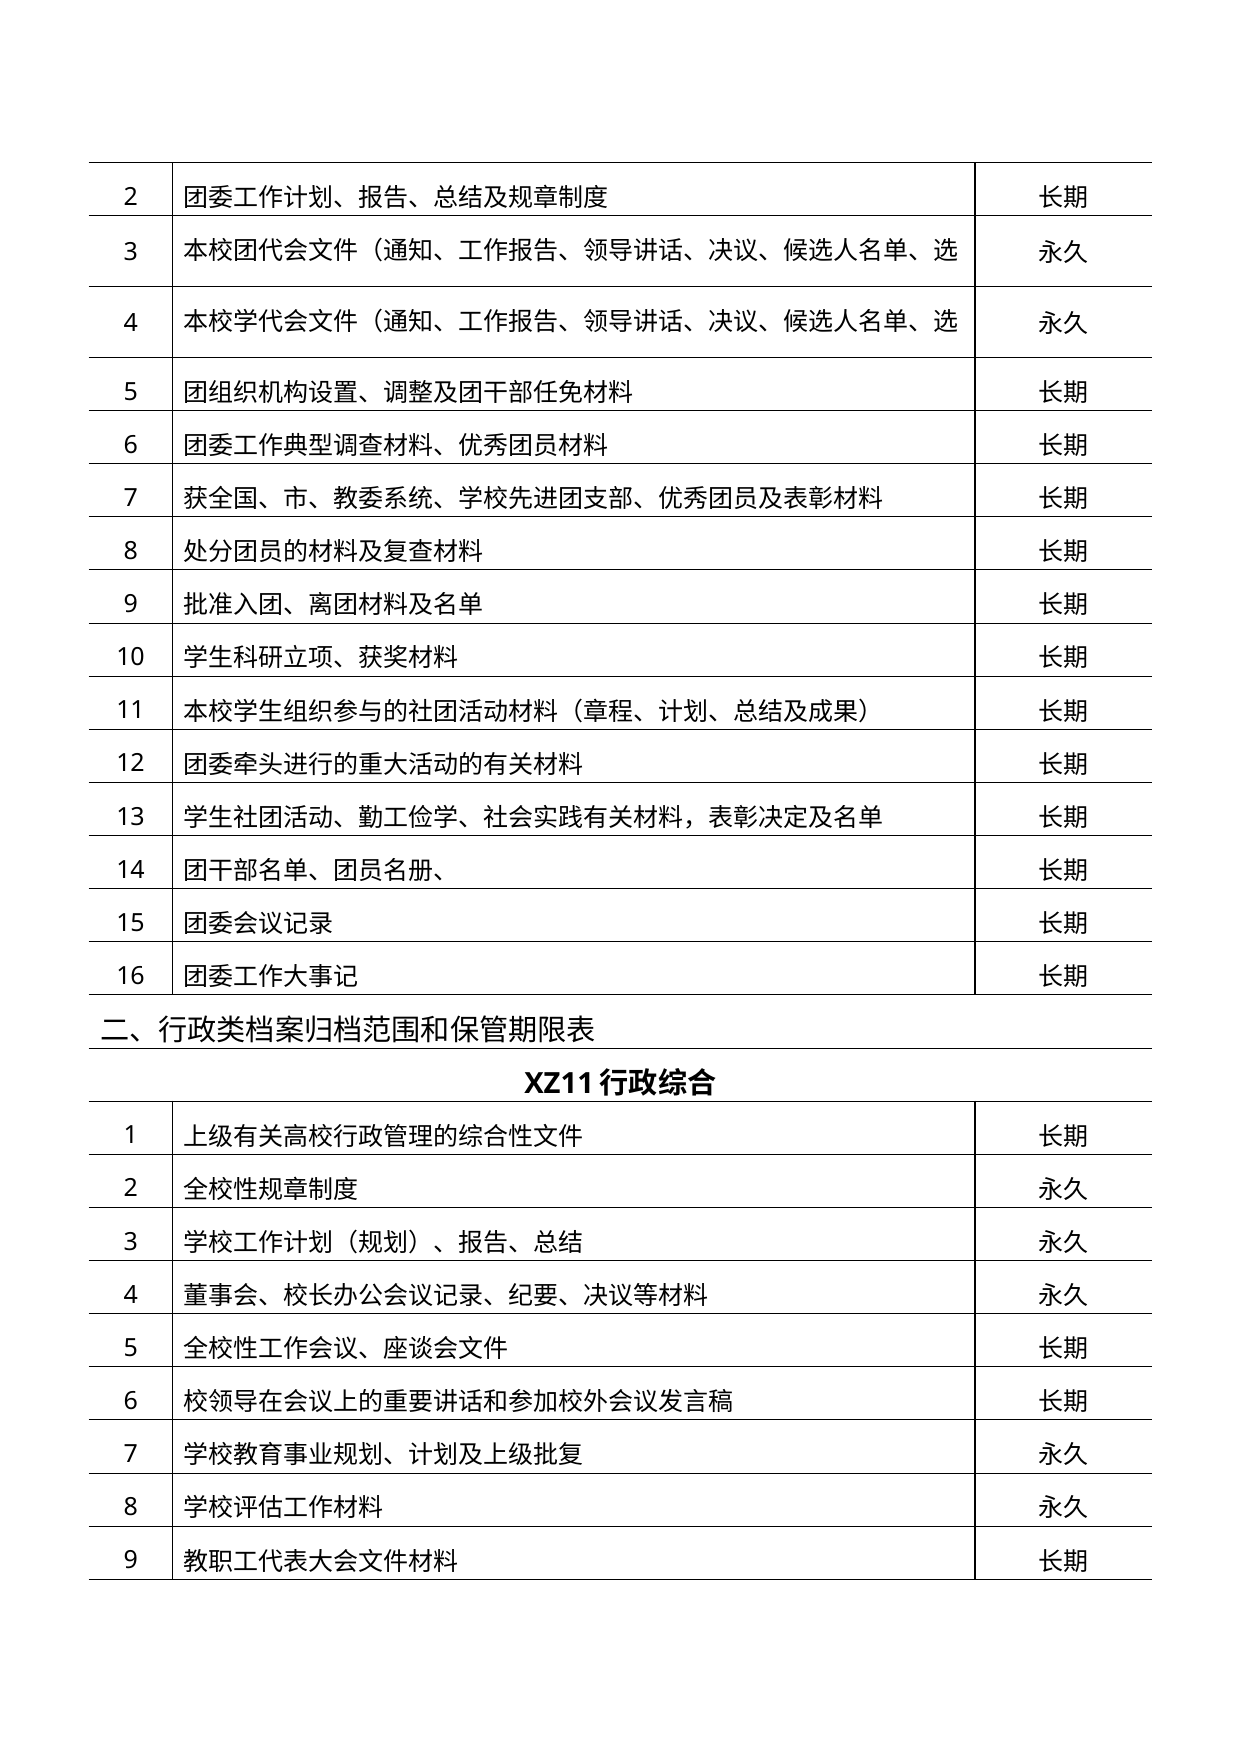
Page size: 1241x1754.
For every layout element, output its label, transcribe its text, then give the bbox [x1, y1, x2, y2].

table_cell 永久 [976, 1155, 1152, 1207]
table_cell 2 [89, 1155, 172, 1207]
table_cell 16 [89, 942, 172, 994]
table_cell 学校教育事业规划、计划及上级批复 [173, 1420, 974, 1472]
table_cell 批准入团、离团材料及名单 [173, 570, 974, 622]
table_cell 长期 [976, 163, 1152, 215]
table_cell 长期 [976, 1527, 1152, 1579]
table_cell 13 [89, 783, 172, 835]
table_cell 15 [89, 889, 172, 941]
table_cell 7 [89, 464, 172, 516]
table_cell 5 [89, 358, 172, 410]
table_cell 永久 [976, 1474, 1152, 1526]
table_cell 8 [89, 517, 172, 569]
table_cell 11 [89, 677, 172, 729]
table_cell 9 [89, 1527, 172, 1579]
table_cell 6 [89, 1367, 172, 1419]
table_cell 10 [89, 624, 172, 676]
table_cell 3 [89, 216, 172, 286]
table_cell 长期 [976, 358, 1152, 410]
table_cell 学生科研立项、获奖材料 [173, 624, 974, 676]
table_cell 5 [89, 1314, 172, 1366]
table_cell 永久 [976, 1261, 1152, 1313]
table_cell 长期 [976, 1102, 1152, 1154]
table_cell 学校评估工作材料 [173, 1474, 974, 1526]
table_cell 团委会议记录 [173, 889, 974, 941]
table_cell 学生社团活动、勤工俭学、社会实践有关材料，表彰决定及名单 [173, 783, 974, 835]
table_cell 永久 [976, 1208, 1152, 1260]
table_cell 二、行政类档案归档范围和保管期限表 [89, 995, 1152, 1047]
table_cell 长期 [976, 411, 1152, 463]
table_cell 团委牵头进行的重大活动的有关材料 [173, 730, 974, 782]
table_cell 长期 [976, 836, 1152, 888]
table_cell 董事会、校长办公会议记录、纪要、决议等材料 [173, 1261, 974, 1313]
table_cell 长期 [976, 1367, 1152, 1419]
table_cell 获全国、市、教委系统、学校先进团支部、优秀团员及表彰材料 [173, 464, 974, 516]
table_cell 教职工代表大会文件材料 [173, 1527, 974, 1579]
table_cell 本校团代会文件（通知、工作报告、领导讲话、决议、候选人名单、选举结果、大会发言和大会通过的文件） [173, 216, 974, 286]
table_cell 3 [89, 1208, 172, 1260]
table_cell 上级有关高校行政管理的综合性文件 [173, 1102, 974, 1154]
table_cell 14 [89, 836, 172, 888]
table_cell 长期 [976, 1314, 1152, 1366]
table_cell 4 [89, 287, 172, 357]
table_cell 长期 [976, 783, 1152, 835]
table_cell 长期 [976, 624, 1152, 676]
table_cell 团组织机构设置、调整及团干部任免材料 [173, 358, 974, 410]
table_cell 长期 [976, 517, 1152, 569]
table_cell 学校工作计划（规划）、报告、总结 [173, 1208, 974, 1260]
table_cell 全校性工作会议、座谈会文件 [173, 1314, 974, 1366]
table_cell 4 [89, 1261, 172, 1313]
table_cell 12 [89, 730, 172, 782]
table_cell 团委工作典型调查材料、优秀团员材料 [173, 411, 974, 463]
table_cell 6 [89, 411, 172, 463]
table_cell 长期 [976, 889, 1152, 941]
table_cell 长期 [976, 677, 1152, 729]
table_cell 本校学生组织参与的社团活动材料（章程、计划、总结及成果） [173, 677, 974, 729]
table_cell 8 [89, 1474, 172, 1526]
table_cell 长期 [976, 570, 1152, 622]
table_cell 团委工作计划、报告、总结及规章制度 [173, 163, 974, 215]
table_cell 1 [89, 1102, 172, 1154]
table_cell 2 [89, 163, 172, 215]
table_cell 全校性规章制度 [173, 1155, 974, 1207]
table_cell 7 [89, 1420, 172, 1472]
table_cell 本校学代会文件（通知、工作报告、领导讲话、决议、候选人名单、选举结果、大会发言和大会通过的文件） [173, 287, 974, 357]
table_cell 长期 [976, 464, 1152, 516]
table_cell 永久 [976, 287, 1152, 357]
table_cell XZ11行政综合 [89, 1049, 1152, 1101]
table_cell 团干部名单、团员名册、 [173, 836, 974, 888]
table_cell 团委工作大事记 [173, 942, 974, 994]
table_cell 校领导在会议上的重要讲话和参加校外会议发言稿 [173, 1367, 974, 1419]
table_cell 永久 [976, 216, 1152, 286]
table_cell 9 [89, 570, 172, 622]
table_cell 长期 [976, 942, 1152, 994]
table_cell 长期 [976, 730, 1152, 782]
table_cell 处分团员的材料及复查材料 [173, 517, 974, 569]
table_cell 永久 [976, 1420, 1152, 1472]
